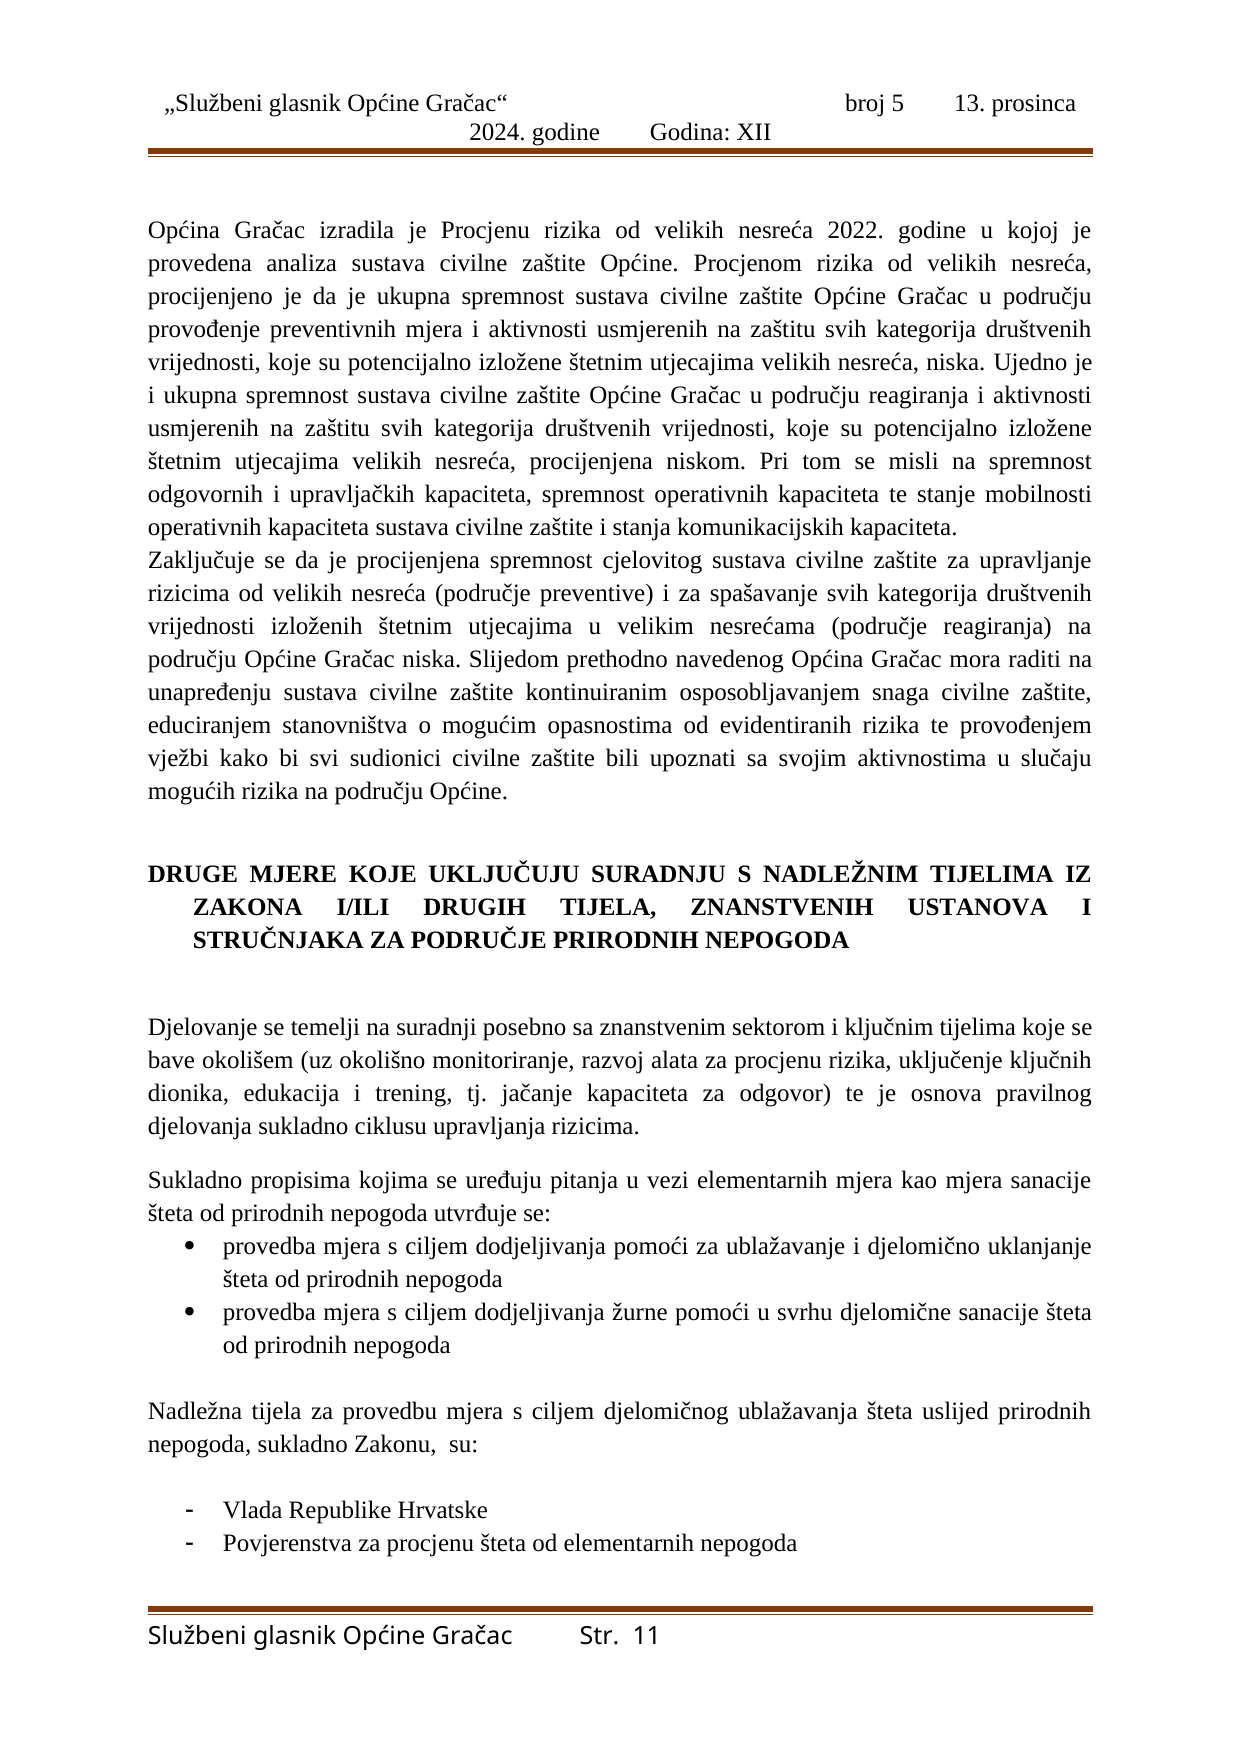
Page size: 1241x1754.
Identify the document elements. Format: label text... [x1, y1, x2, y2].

text Djelovanje se temelji na suradnji posebno sa znanstvenim sektorom i ključnim tijelima koje se bave okolišem (uz okolišno monitoriranje, razvoj alata za procjenu rizika, uključenje ključnih dionika, edukacija i trening, tj. jačanje kapaciteta za odgovor) te je osnova pravilnog djelovanja sukladno ciklusu upravljanja rizicima. [148, 1012, 1093, 1140]
text Zaključuje se da je procijenjena spremnost cjelovitog sustava civilne zaštite za upravljanje rizicima od velikih nesreća (područje preventive) i za spašavanje svih kategorija društvenih vrijednosti izloženih štetnim utjecajima u velikim nesrećama (područje reagiranja) na području Općine Gračac niska. Slijedom prethodno navedenog Općina Gračac mora raditi na unapređenju sustava civilne zaštite kontinuiranim osposobljavanjem snaga civilne zaštite, educiranjem stanovništva o mogućim opasnostima od evidentiranih rizika te provođenjem vježbi kako bi svi sudionici civilne zaštite bili upoznati sa svojim aktivnostima u slučaju mogućih rizika na području Općine. [148, 545, 1093, 805]
text Općina Gračac izradila je Procjenu rizika od velikih nesreća 2022. godine u kojoj je provedena analiza sustava civilne zaštite Općine. Procjenom rizika od velikih nesreća, procijenjeno je da je ukupna spremnost sustava civilne zaštite Općine Gračac u području provođenje preventivnih mjera i aktivnosti usmjerenih na zaštitu svih kategorija društvenih vrijednosti, koje su potencijalno izložene štetnim utjecajima velikih nesreća, niska. Ujedno je i ukupna spremnost sustava civilne zaštite Općine Gračac u području reagiranja i aktivnosti usmjerenih na zaštitu svih kategorija društvenih vrijednosti, koje su potencijalno izložene štetnim utjecajima velikih nesreća, procijenjena niskom. Pri tom se misli na spremnost odgovornih i upravljačkih kapaciteta, spremnost operativnih kapaciteta te stanje mobilnosti operativnih kapaciteta sustava civilne zaštite i stanja komunikacijskih kapaciteta. [148, 215, 1093, 541]
list Povjerenstva za procjenu šteta od elementarnih nepogoda [185, 1528, 1093, 1557]
text Sukladno propisima kojima se uređuju pitanja u vezi elementarnih mjera kao mjera sanacije šteta od prirodnih nepogoda utvrđuje se: [148, 1165, 1093, 1227]
list provedba mjera s ciljem dodjeljivanja pomoći za ublažavanje i djelomično uklanjanje šteta od prirodnih nepogoda [185, 1231, 1093, 1293]
list Vlada Republike Hrvatske [185, 1495, 1093, 1524]
text Nadležna tijela za provedbu mjera s ciljem djelomičnog ublažavanja šteta uslijed prirodnih nepogoda, sukladno Zakonu, su: [148, 1396, 1093, 1458]
list provedba mjera s ciljem dodjeljivanja žurne pomoći u svrhu djelomične sanacije šteta od prirodnih nepogoda [185, 1297, 1093, 1359]
text DRUGE MJERE KOJE UKLJUČUJU SURADNJU S NADLEŽNIM TIJELIMA IZ ZAKONA I/ILI DRUGIH TIJELA, ZNANSTVENIH USTANOVA I STRUČNJAKA ZA PODRUČJE PRIRODNIH NEPOGODA [148, 859, 1093, 954]
